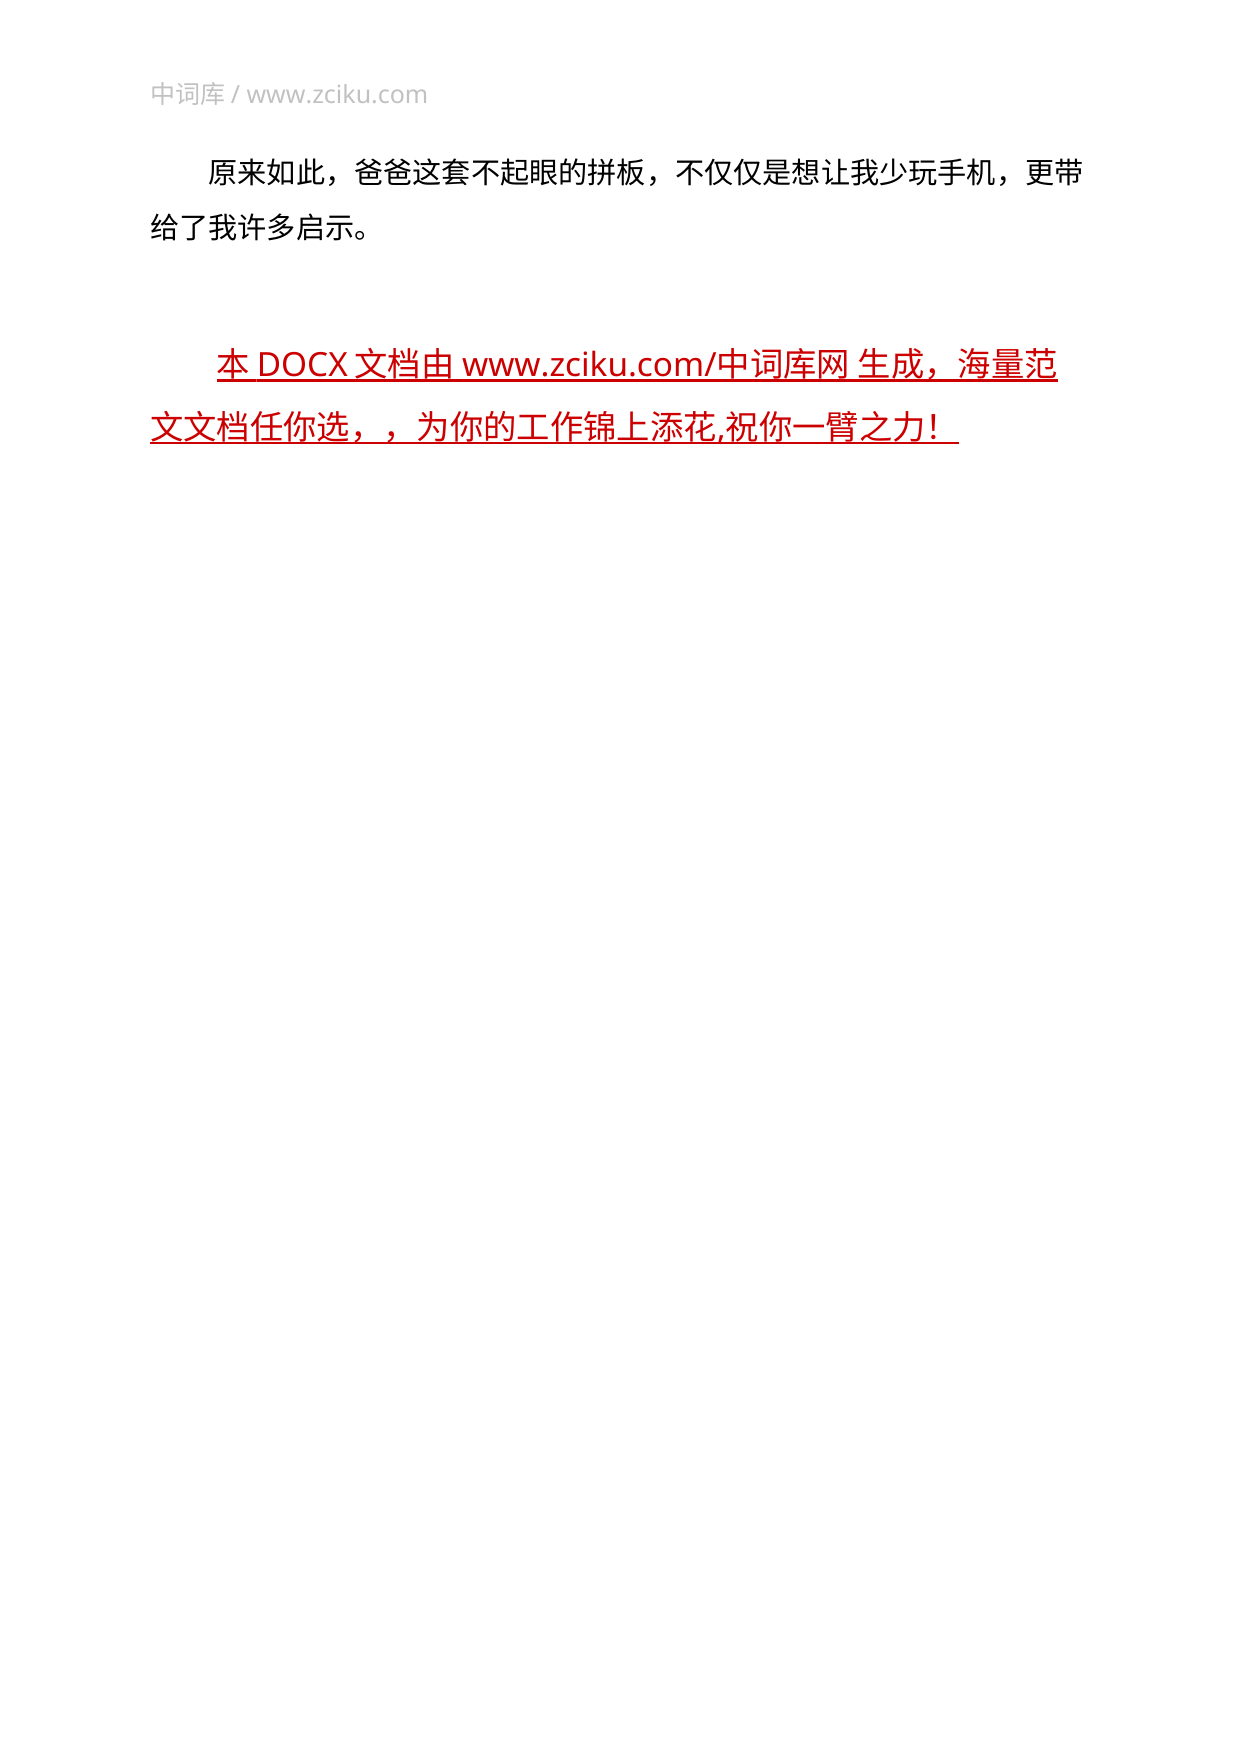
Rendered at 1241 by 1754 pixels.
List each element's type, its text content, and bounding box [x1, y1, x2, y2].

text 本DOCX文档由 www.zciku.com/中词库网 生成，海量范文文档任你选，，为你的工作锦上添花,祝你一臂之力！ [150, 338, 1090, 449]
text 原来如此，爸爸这套不起眼的拼板，不仅仅是想让我少玩手机，更带给了我许多启示。 [150, 150, 1090, 247]
